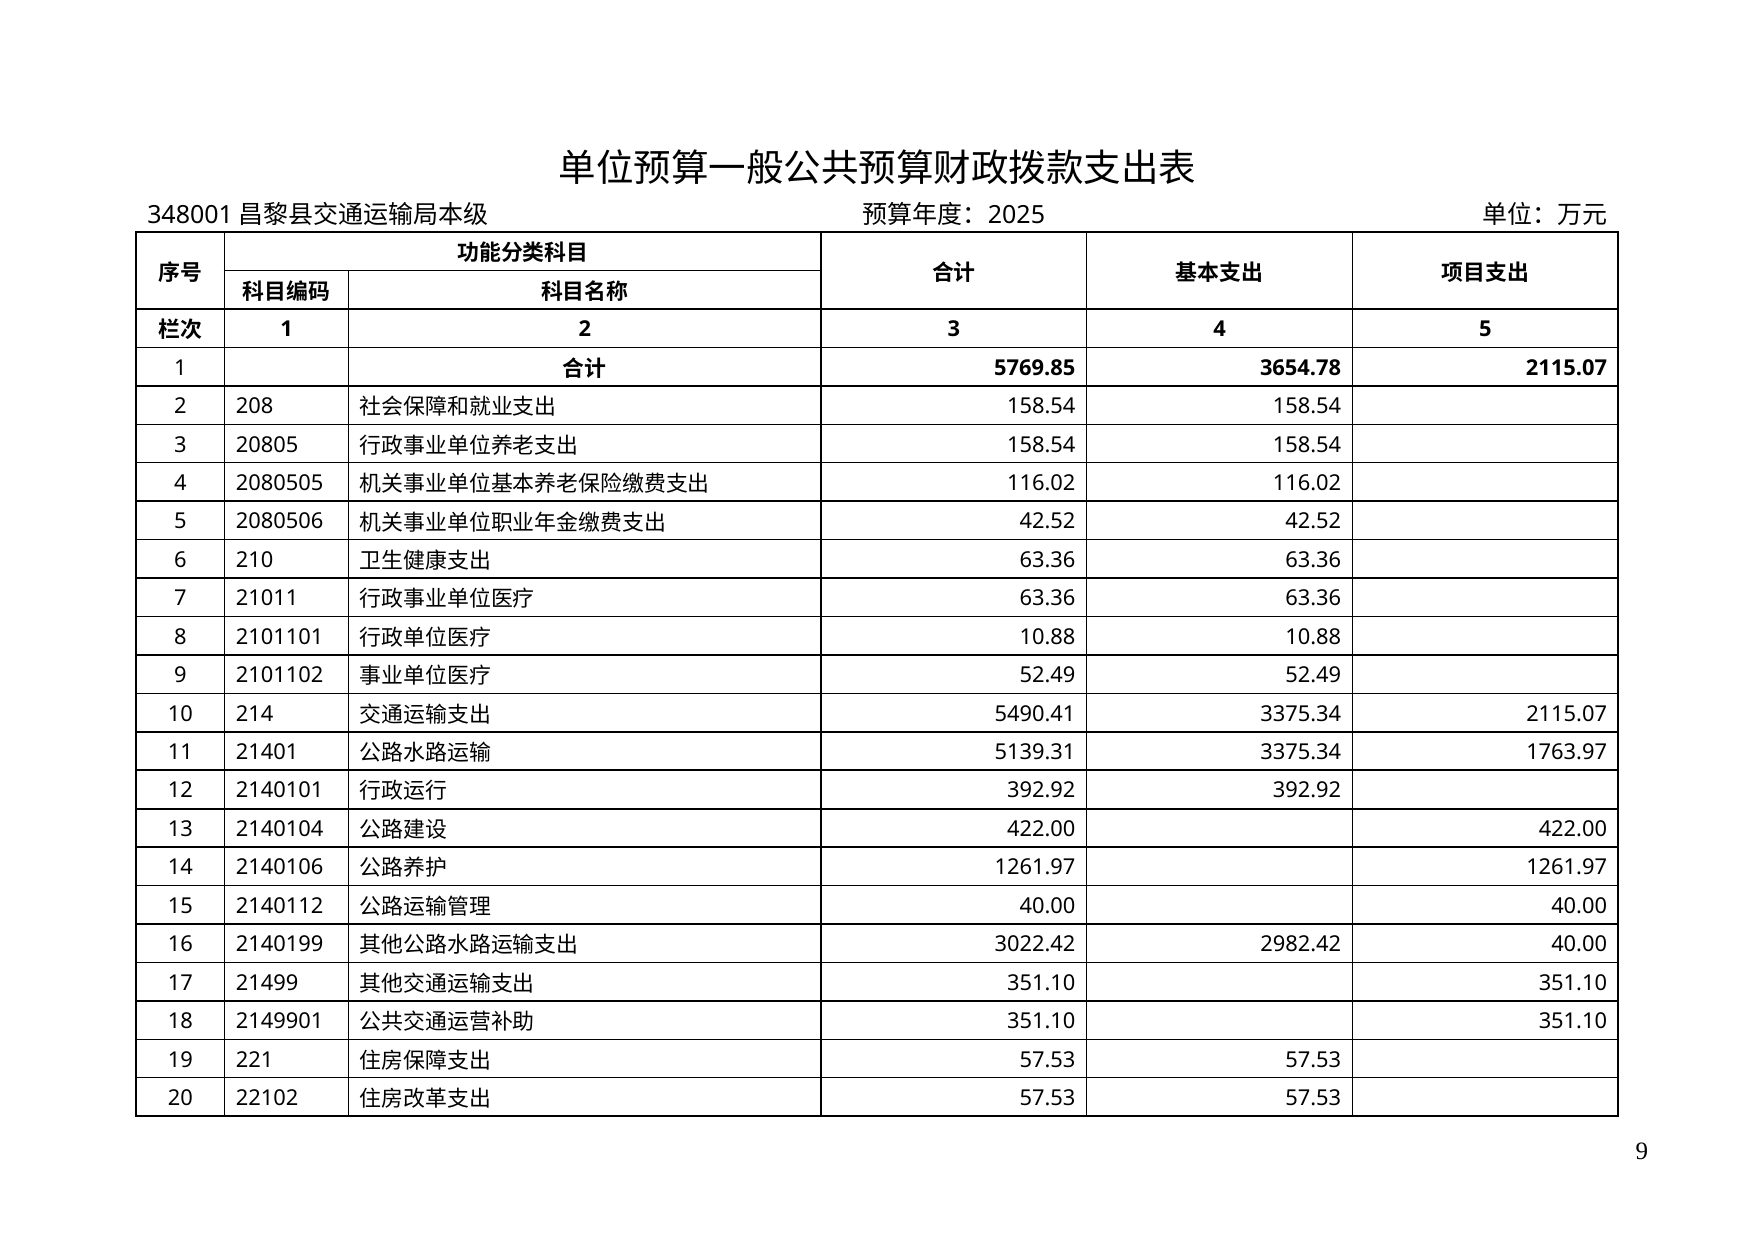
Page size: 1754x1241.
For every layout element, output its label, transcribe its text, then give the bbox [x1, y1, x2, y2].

table_cell 57.53 [822, 1040, 1086, 1077]
table_cell 158.54 [822, 387, 1086, 423]
table_cell 15 [137, 886, 224, 923]
table_cell [1353, 1078, 1617, 1115]
table_cell 40.00 [1353, 886, 1617, 923]
table_cell 158.54 [1087, 425, 1352, 462]
table_cell 351.10 [1353, 1002, 1617, 1038]
table_cell 交通运输支出 [349, 694, 820, 731]
table_header 预算年度：2025 [822, 195, 1086, 231]
table_cell 3 [137, 425, 224, 462]
table_cell 4 [137, 463, 224, 500]
table_cell [1087, 1002, 1352, 1038]
table_cell 2101102 [225, 656, 348, 692]
table_cell 12 [137, 771, 224, 808]
table_cell 42.52 [1087, 502, 1352, 539]
table_cell 63.36 [822, 579, 1086, 616]
table_cell 52.49 [1087, 656, 1352, 692]
table_cell 208 [225, 387, 348, 423]
table_cell 其他公路水路运输支出 [349, 925, 820, 962]
table_cell 221 [225, 1040, 348, 1077]
table_cell 行政运行 [349, 771, 820, 808]
table_cell 5490.41 [822, 694, 1086, 731]
table_cell 事业单位医疗 [349, 656, 820, 692]
table_cell 1261.97 [822, 848, 1086, 885]
table_cell 40.00 [1353, 925, 1617, 962]
table_cell 3022.42 [822, 925, 1086, 962]
table_cell 2140101 [225, 771, 348, 808]
table_cell 9 [137, 656, 224, 692]
table_cell 214 [225, 694, 348, 731]
table_cell [1353, 540, 1617, 577]
table_cell 2101101 [225, 617, 348, 654]
table_cell 422.00 [822, 810, 1086, 846]
table_cell 2140199 [225, 925, 348, 962]
table_cell 63.36 [1087, 540, 1352, 577]
table_cell 住房改革支出 [349, 1078, 820, 1115]
table_cell [1087, 963, 1352, 1000]
table_cell [1353, 771, 1617, 808]
table_cell 19 [137, 1040, 224, 1077]
table_cell [1353, 579, 1617, 616]
table_cell [1353, 387, 1617, 423]
table_cell 17 [137, 963, 224, 1000]
table_cell 行政单位医疗 [349, 617, 820, 654]
table_cell 21499 [225, 963, 348, 1000]
table_cell 其他交通运输支出 [349, 963, 820, 1000]
table_cell 公共交通运营补助 [349, 1002, 820, 1038]
table_cell 2 [349, 310, 820, 347]
table_header 单位：万元 [1087, 195, 1617, 231]
table_cell 2115.07 [1353, 694, 1617, 731]
table_cell 2115.07 [1353, 348, 1617, 385]
table_cell 13 [137, 810, 224, 846]
table_cell [1087, 848, 1352, 885]
table_cell 基本支出 [1087, 233, 1352, 308]
table_cell 22102 [225, 1078, 348, 1115]
table_cell 11 [137, 733, 224, 769]
table_cell 422.00 [1353, 810, 1617, 846]
table_cell 2140112 [225, 886, 348, 923]
table_cell 5769.85 [822, 348, 1086, 385]
table_cell 14 [137, 848, 224, 885]
table_cell 2140104 [225, 810, 348, 846]
table_cell 116.02 [822, 463, 1086, 500]
table_cell 2080506 [225, 502, 348, 539]
table_cell 158.54 [822, 425, 1086, 462]
table_cell 项目支出 [1353, 233, 1617, 308]
table_cell 3375.34 [1087, 694, 1352, 731]
table_cell 功能分类科目 [225, 233, 820, 270]
table_cell 公路建设 [349, 810, 820, 846]
table_cell 10 [137, 694, 224, 731]
table_cell 1 [137, 348, 224, 385]
table_cell 63.36 [1087, 579, 1352, 616]
table_cell 8 [137, 617, 224, 654]
table_cell 21011 [225, 579, 348, 616]
table_cell 116.02 [1087, 463, 1352, 500]
table_cell 1 [225, 310, 348, 347]
table_cell 21401 [225, 733, 348, 769]
table_cell 5 [137, 502, 224, 539]
table_cell [225, 348, 348, 385]
table_cell 1763.97 [1353, 733, 1617, 769]
table_cell 3375.34 [1087, 733, 1352, 769]
table_cell [1087, 886, 1352, 923]
table_cell 卫生健康支出 [349, 540, 820, 577]
table_cell 57.53 [822, 1078, 1086, 1115]
table_cell 52.49 [822, 656, 1086, 692]
table_cell 科目编码 [225, 271, 348, 308]
table_cell 2149901 [225, 1002, 348, 1038]
table_cell 351.10 [822, 1002, 1086, 1038]
table_cell 2080505 [225, 463, 348, 500]
table_cell 20805 [225, 425, 348, 462]
table_cell [1087, 810, 1352, 846]
table_cell [1353, 656, 1617, 692]
table_cell 合计 [822, 233, 1086, 308]
table_cell 57.53 [1087, 1078, 1352, 1115]
table_cell 57.53 [1087, 1040, 1352, 1077]
table_cell [1353, 502, 1617, 539]
table_cell 392.92 [1087, 771, 1352, 808]
table_cell 351.10 [822, 963, 1086, 1000]
table_cell 2 [137, 387, 224, 423]
table_cell 42.52 [822, 502, 1086, 539]
table_cell 3654.78 [1087, 348, 1352, 385]
table_cell 序号 [137, 233, 224, 308]
table_cell 16 [137, 925, 224, 962]
table_cell 10.88 [822, 617, 1086, 654]
table_cell 210 [225, 540, 348, 577]
table_cell 栏次 [137, 310, 224, 347]
table_cell [1353, 463, 1617, 500]
table_cell 5139.31 [822, 733, 1086, 769]
table_cell 公路养护 [349, 848, 820, 885]
table_cell 社会保障和就业支出 [349, 387, 820, 423]
table_cell 机关事业单位基本养老保险缴费支出 [349, 463, 820, 500]
table_cell 158.54 [1087, 387, 1352, 423]
table_cell 行政事业单位医疗 [349, 579, 820, 616]
table_cell 351.10 [1353, 963, 1617, 1000]
table_cell 1261.97 [1353, 848, 1617, 885]
table_cell 10.88 [1087, 617, 1352, 654]
table_cell [1353, 425, 1617, 462]
table_cell [1353, 617, 1617, 654]
table_cell 住房保障支出 [349, 1040, 820, 1077]
table_cell 7 [137, 579, 224, 616]
table_cell [1353, 1040, 1617, 1077]
table_cell 机关事业单位职业年金缴费支出 [349, 502, 820, 539]
table_cell 18 [137, 1002, 224, 1038]
table_cell 392.92 [822, 771, 1086, 808]
table_cell 公路运输管理 [349, 886, 820, 923]
table_cell 行政事业单位养老支出 [349, 425, 820, 462]
table_cell 科目名称 [349, 271, 820, 308]
table_cell 40.00 [822, 886, 1086, 923]
table_cell 5 [1353, 310, 1617, 347]
table_cell 2982.42 [1087, 925, 1352, 962]
table_cell 合计 [349, 348, 820, 385]
table_cell 4 [1087, 310, 1352, 347]
table_cell 6 [137, 540, 224, 577]
table_header 348001昌黎县交通运输局本级 [137, 195, 820, 231]
table_cell 20 [137, 1078, 224, 1115]
table_cell 2140106 [225, 848, 348, 885]
text 单位预算一般公共预算财政拨款支出表 [106, 142, 1648, 193]
table_cell 63.36 [822, 540, 1086, 577]
table_cell 3 [822, 310, 1086, 347]
table_cell 公路水路运输 [349, 733, 820, 769]
